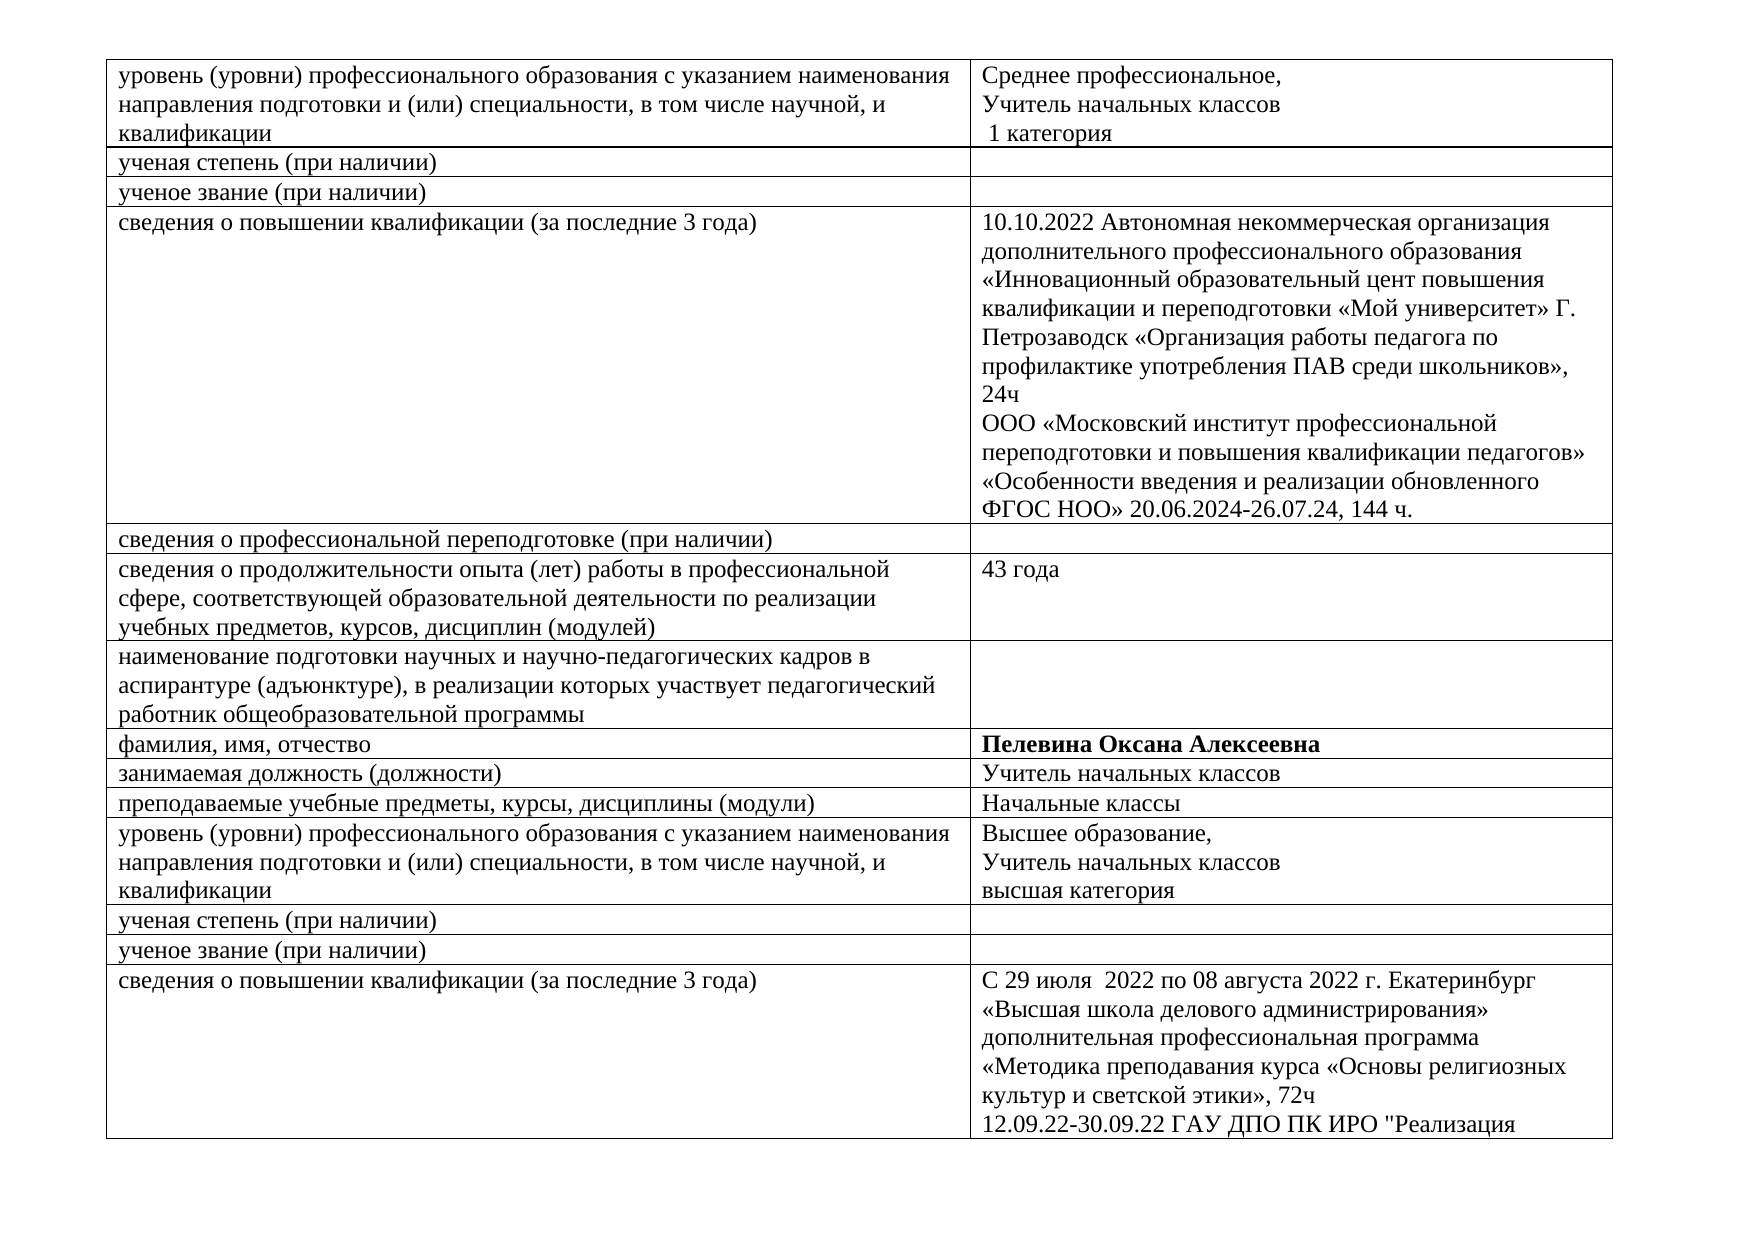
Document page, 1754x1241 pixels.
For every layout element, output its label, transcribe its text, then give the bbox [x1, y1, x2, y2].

table_cell сведения о повышении квалификации (за последние 3 года) [107, 207, 970, 523]
table_cell [971, 148, 1612, 176]
table_cell уровень (уровни) профессионального образования с указанием наименования направления подготовки и (или) специальности, в том числе научной, и квалификации [107, 60, 970, 146]
table_cell ученое звание (при наличии) [107, 177, 970, 206]
table_cell Начальные классы [971, 788, 1612, 817]
table_cell наименование подготовки научных и научно-педагогических кадров в аспирантуре (адъюнктуре), в реализации которых участвует педагогический работник общеобразовательной программы [107, 641, 970, 728]
table_cell ученая степень (при наличии) [107, 905, 970, 934]
table_cell Высшее образование, Учитель начальных классов высшая категория [971, 818, 1612, 904]
table_cell Пелевина Оксана Алексеевна [971, 729, 1612, 757]
table_cell 43 года [971, 554, 1612, 640]
table_cell [971, 905, 1612, 934]
table_cell сведения о продолжительности опыта (лет) работы в профессиональной сфере, соответствующей образовательной деятельности по реализации учебных предметов, курсов, дисциплин (модулей) [107, 554, 970, 640]
table_cell Среднее профессиональное, Учитель начальных классов 1 категория [971, 60, 1612, 146]
table_cell 10.10.2022 Автономная некоммерческая организация дополнительного профессионального образования «Инновационный образовательный цент повышения квалификации и переподготовки «Мой университет» Г. Петрозаводск «Организация работы педагога по профилактике употребления ПАВ среди школьников», 24ч ООО «Московский институт профессиональной переподготовки и повышения квалификации педагогов» «Особенности введения и реализации обновленного ФГОС НОО» 20.06.2024-26.07.24, 144 ч. [971, 207, 1612, 523]
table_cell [971, 965, 1612, 1137]
table_cell занимаемая должность (должности) [107, 759, 970, 787]
table_cell ученая степень (при наличии) [107, 148, 970, 176]
table_cell ученое звание (при наличии) [107, 935, 970, 964]
table_cell Учитель начальных классов [971, 759, 1612, 787]
table_cell [971, 177, 1612, 206]
table_cell фамилия, имя, отчество [107, 729, 970, 757]
table_cell [971, 641, 1612, 728]
table_cell сведения о профессиональной переподготовке (при наличии) [107, 524, 970, 553]
table_cell [971, 524, 1612, 553]
table_cell уровень (уровни) профессионального образования с указанием наименования направления подготовки и (или) специальности, в том числе научной, и квалификации [107, 818, 970, 904]
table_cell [107, 965, 970, 1137]
table_cell преподаваемые учебные предметы, курсы, дисциплины (модули) [107, 788, 970, 817]
table_cell [971, 935, 1612, 964]
